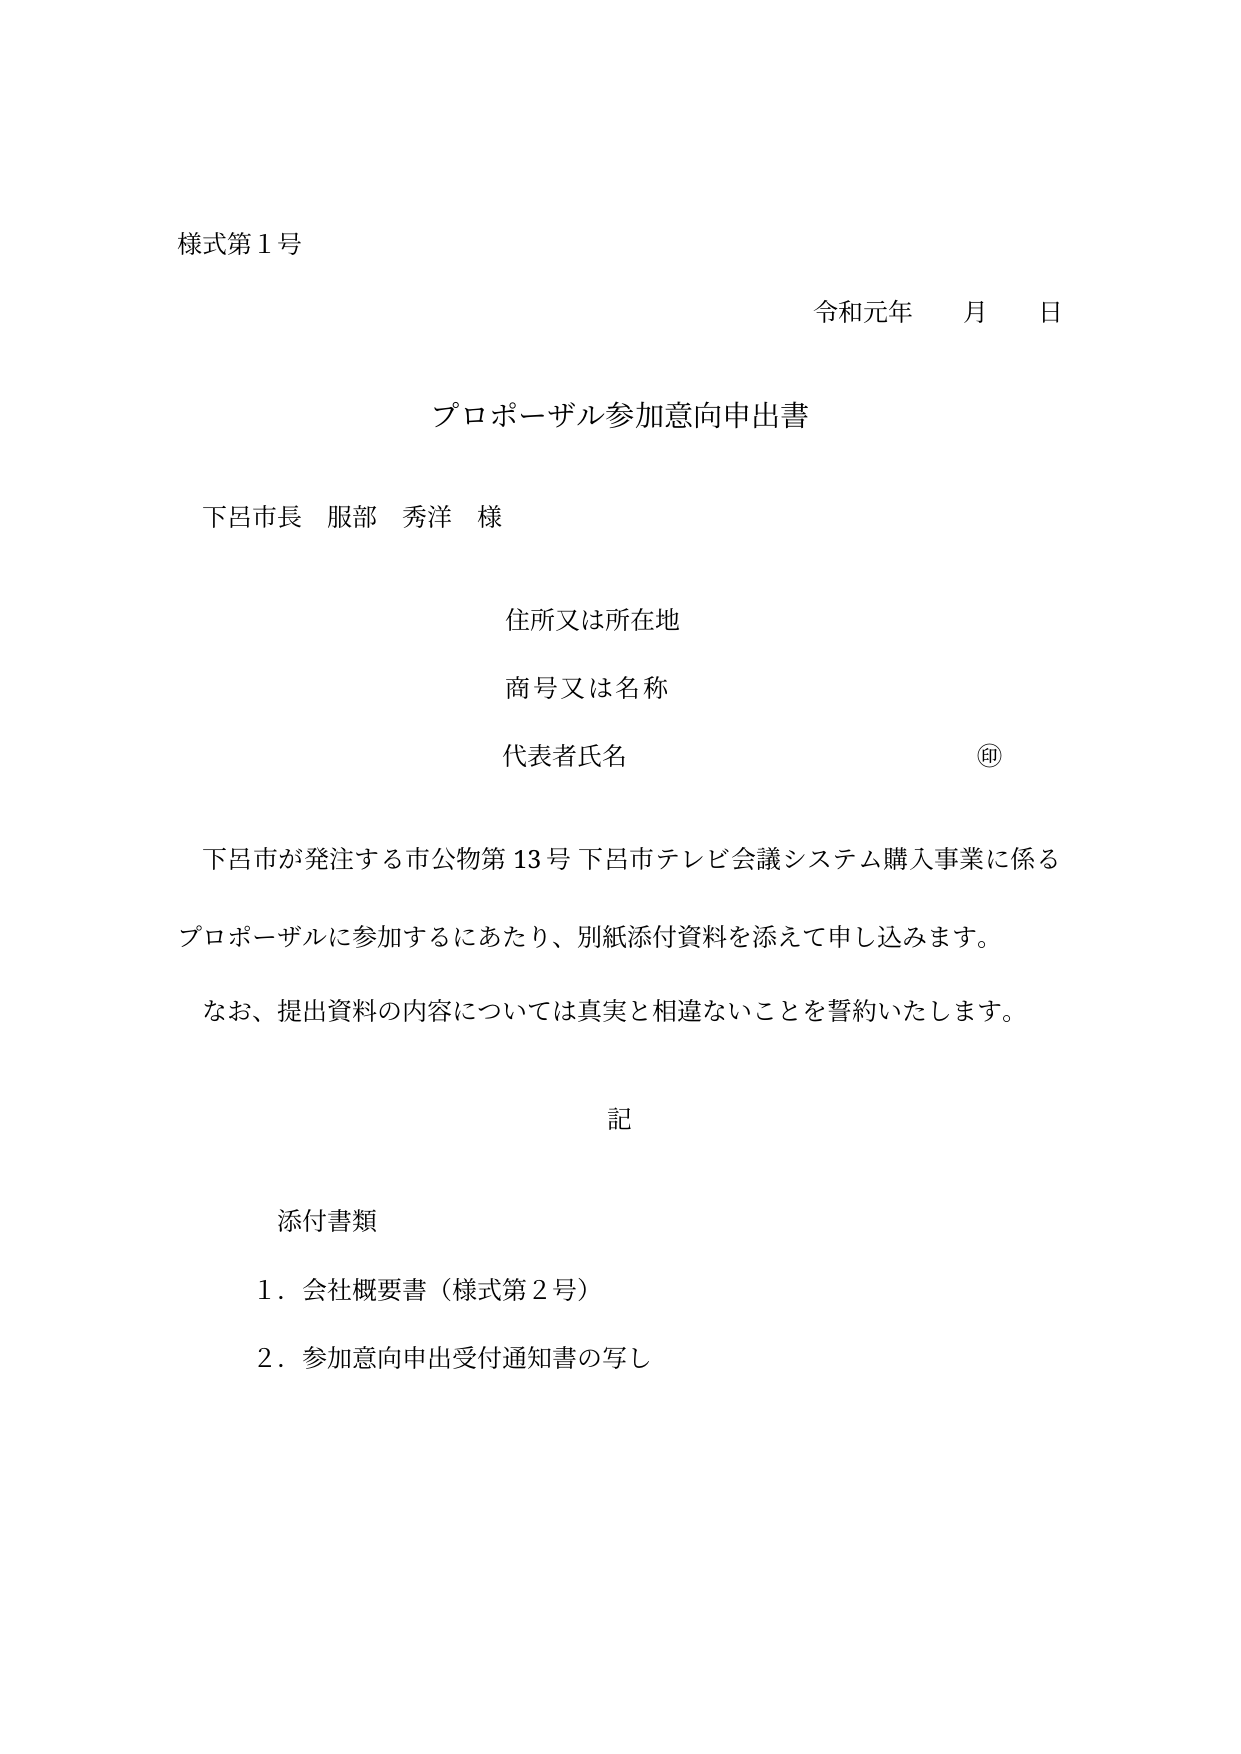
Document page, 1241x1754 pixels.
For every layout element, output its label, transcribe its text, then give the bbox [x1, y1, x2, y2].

text 令和元年 月 日 [177, 277, 1063, 345]
text 代表者氏名 ㊞ [177, 721, 1063, 789]
text 記 [177, 1083, 1063, 1152]
text 下呂市が発注する市公物第13号 下呂市テレビ会議システム購入事業に係るプロポーザルに参加するにあたり、別紙添付資料を添えて申し込みます。 [177, 823, 1063, 970]
text なお、提出資料の内容については真実と相違ないことを誓約いたします。 [177, 976, 1063, 1044]
text ２．参加意向申出受付通知書の写し [177, 1323, 1063, 1391]
text プロポーザル参加意向申出書 [177, 379, 1063, 448]
text １．会社概要書（様式第２号） [177, 1254, 1063, 1323]
text 添付書類 [177, 1186, 1063, 1254]
text 住所又は所在地 [505, 584, 1063, 653]
text 下呂市長 服部 秀洋 様 [177, 482, 1063, 550]
text 様式第１号 [177, 208, 1063, 277]
text 商号又は名称 [505, 653, 1063, 721]
